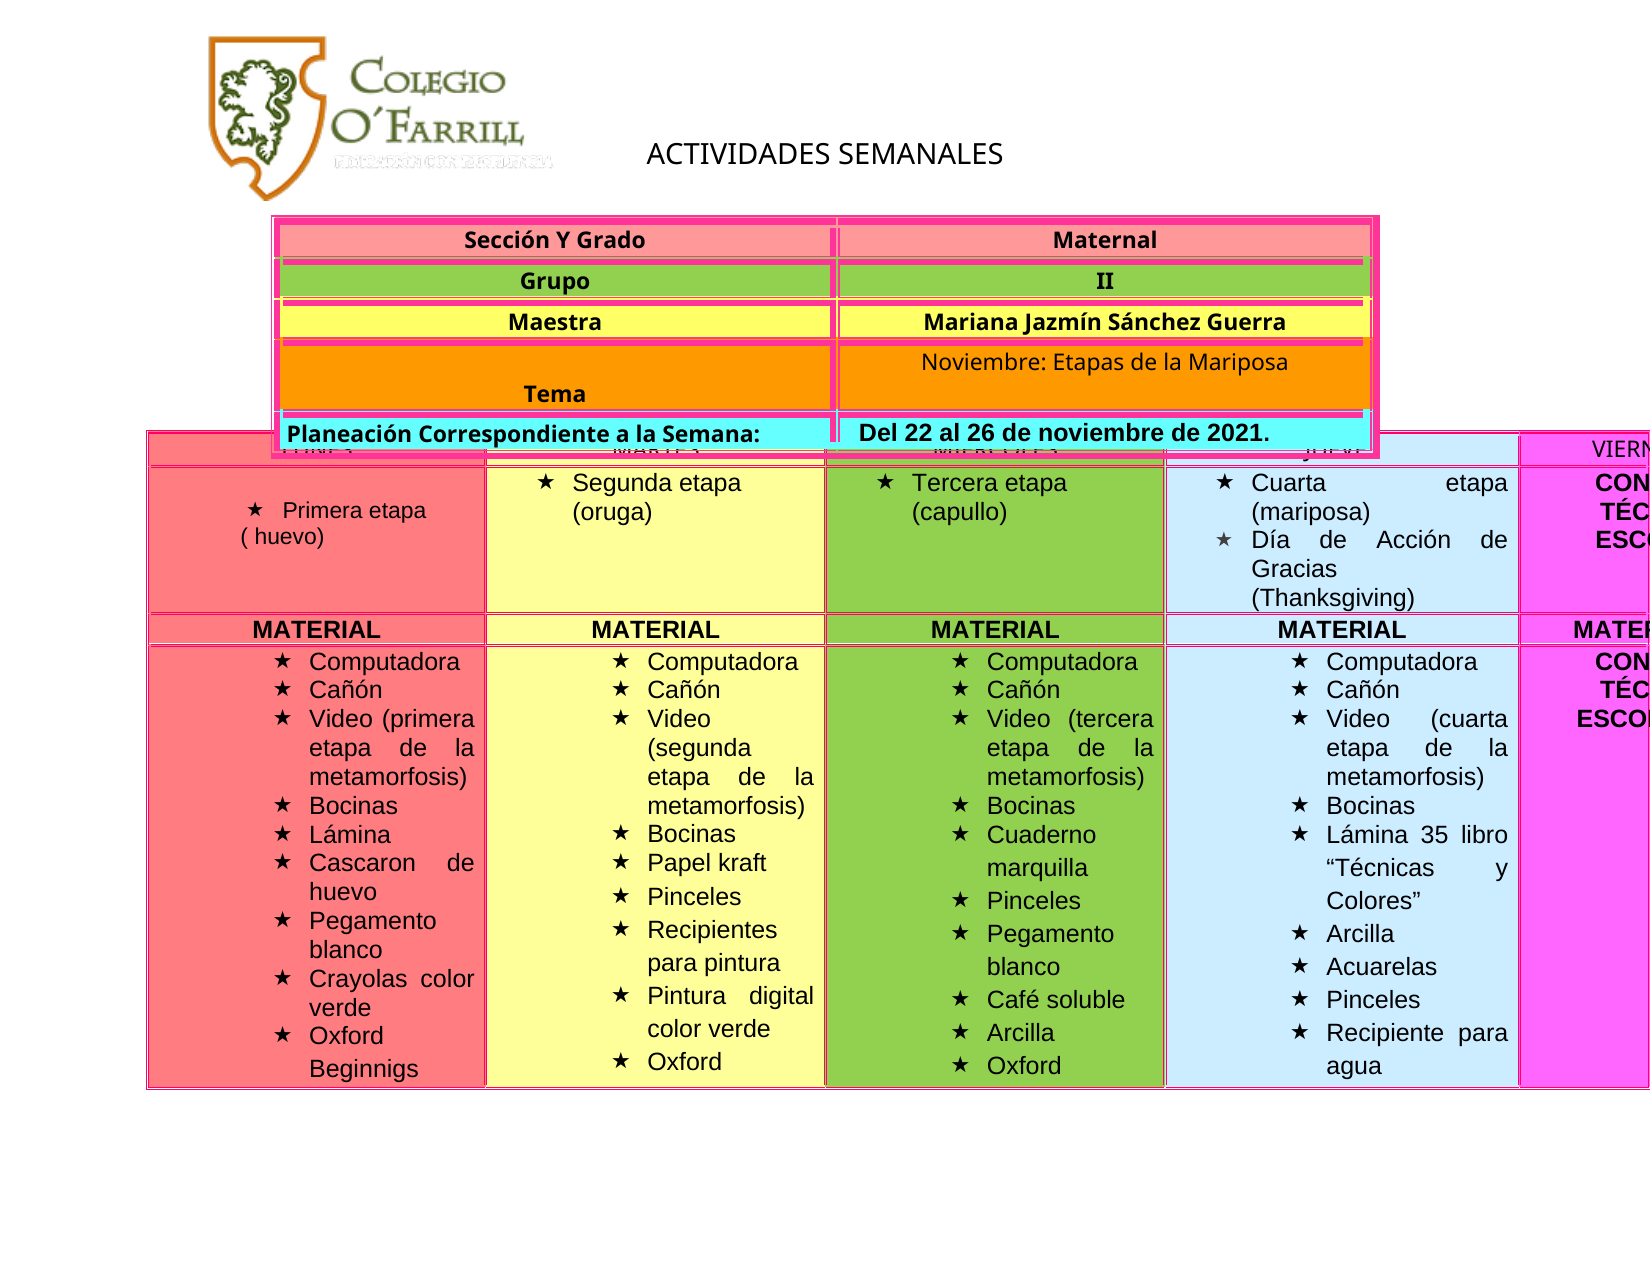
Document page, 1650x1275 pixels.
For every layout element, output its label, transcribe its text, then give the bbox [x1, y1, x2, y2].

table_cell Primera etapa ( huevo) [149, 465, 484, 612]
table_cell II [835, 256, 1373, 296]
table_cell MATERIAL [827, 615, 1163, 643]
table_cell Segunda etapa (oruga) [487, 468, 824, 612]
table_cell Cuarta etapa (mariposa) Día de Acción de Gracias (Thanksgiving) [1167, 468, 1518, 612]
table_header VIERNES [1519, 433, 1648, 465]
table_cell MATERIAL [487, 615, 824, 643]
picture [206, 173, 557, 201]
table_header LUNES [149, 434, 484, 465]
table_cell CONSEJO TÉCNICO ESCOLAR [1521, 465, 1648, 612]
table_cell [149, 644, 486, 1087]
table_cell MATERIAL [1521, 612, 1648, 643]
table_cell Noviembre: Etapas de la Mariposa [835, 337, 1373, 409]
table_cell MATERIAL [1167, 615, 1518, 643]
picture [206, 32, 557, 133]
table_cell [1519, 644, 1648, 1087]
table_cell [486, 647, 825, 1087]
table_cell Mariana Jazmín Sánchez Guerra [835, 296, 1373, 337]
table_cell Planeación Correspondiente a la Semana: [275, 409, 835, 449]
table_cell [1165, 647, 1519, 1087]
table_cell Maestra [275, 296, 835, 337]
table_header Sección Y Grado [280, 225, 835, 256]
table_cell MATERIAL [149, 612, 484, 643]
table_cell Grupo [275, 256, 835, 296]
table_header JUEVES [1167, 434, 1519, 465]
table_cell Tema [275, 337, 835, 409]
text ACTIVIDADES SEMANALES [148, 133, 1502, 173]
table_cell Tercera etapa (capullo) [827, 468, 1163, 612]
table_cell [825, 644, 1165, 1087]
table_header Maternal [835, 217, 1373, 256]
table_cell Del 22 al 26 de noviembre de 2021. [835, 409, 1373, 449]
